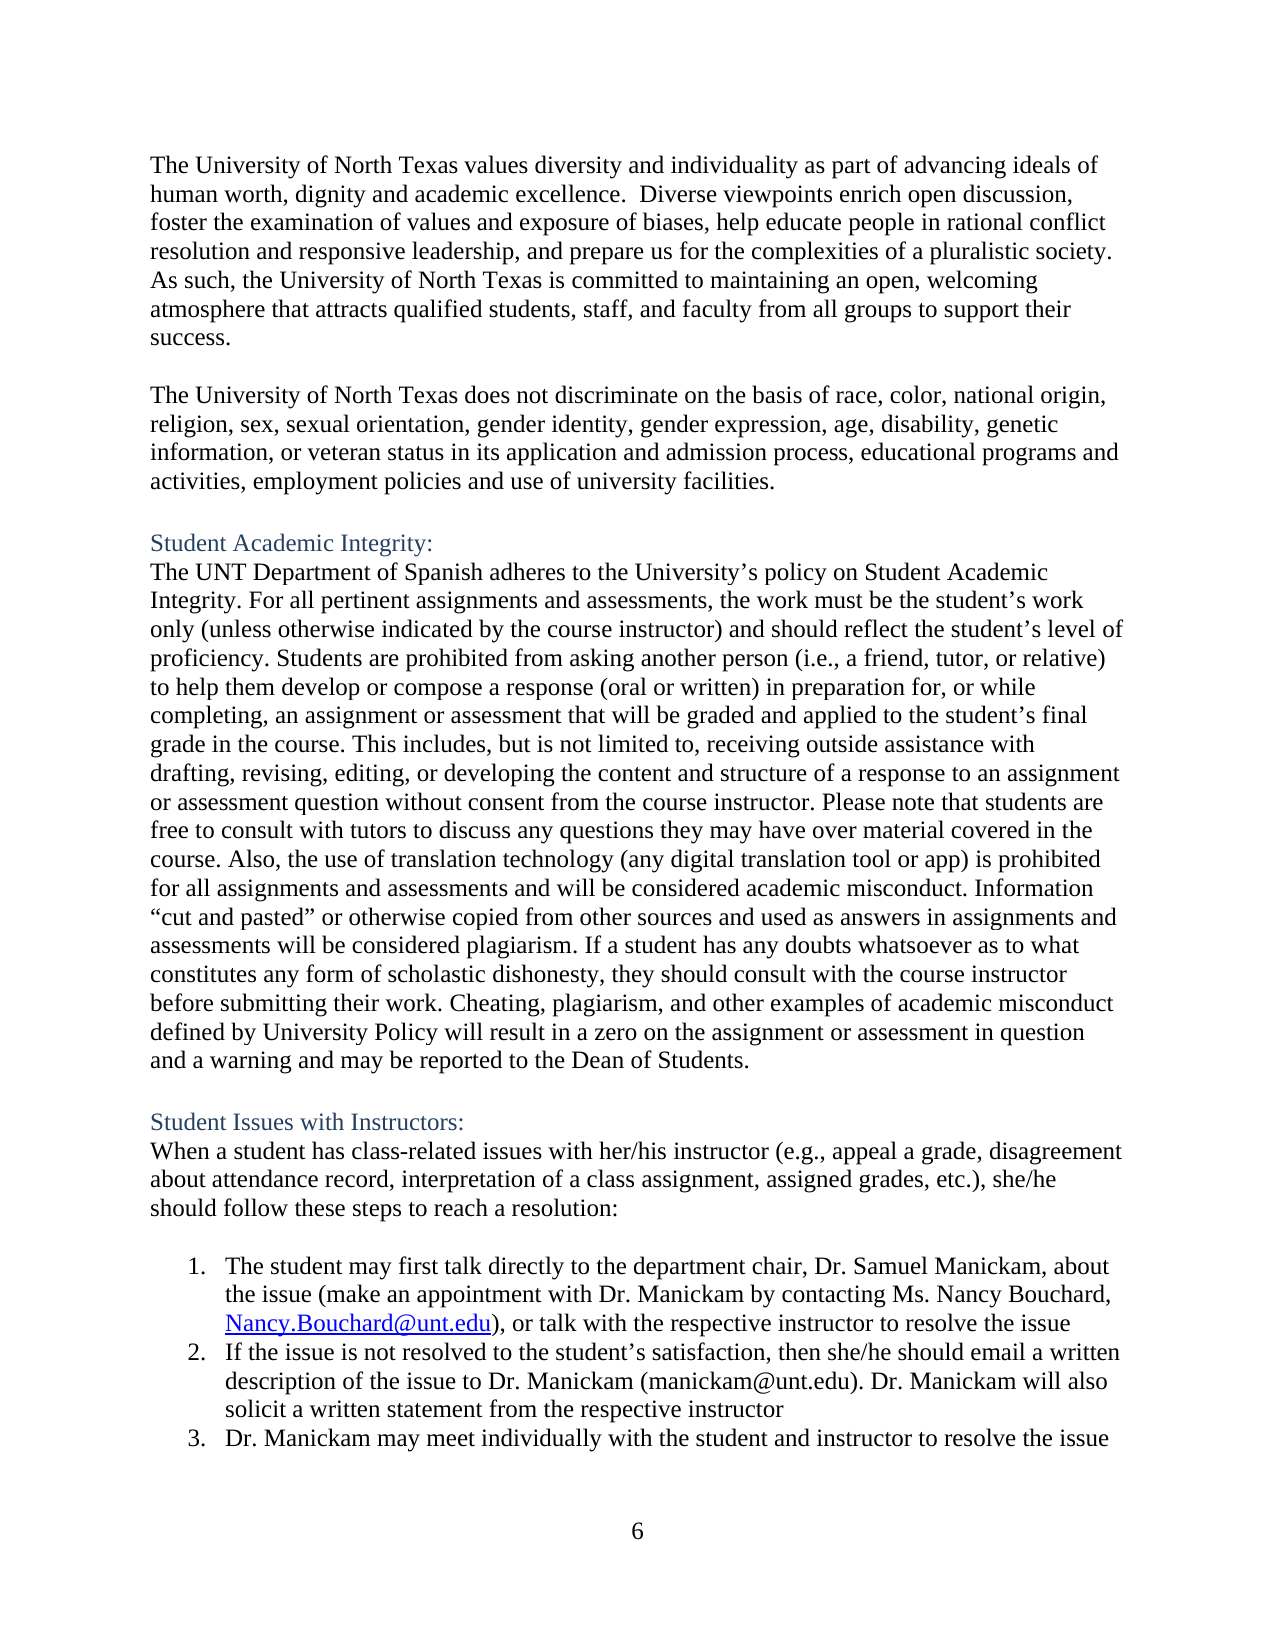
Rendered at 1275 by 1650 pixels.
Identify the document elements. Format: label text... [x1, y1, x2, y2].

text The University of North Texas does not discriminate on the basis of race, color, national origin, religion, sex, sexual orientation, gender identity, gender expression, age, disability, genetic information, or veteran status in its application and admission process, educational programs and activities, employment policies and use of university facilities. [150, 380, 1125, 495]
subtitle Student Issues with Instructors: [150, 1107, 1125, 1136]
list If the issue is not resolved to the student’s satisfaction, then she/he should email a written description of the issue to Dr. Manickam (manickam@unt.edu). Dr. Manickam will also solicit a written statement from the respective instructor [187, 1337, 1125, 1423]
text The University of North Texas values diversity and individuality as part of advancing ideals of human worth, dignity and academic excellence. Diverse viewpoints enrich open discussion, foster the examination of values and exposure of biases, help educate people in rational conflict resolution and responsive leadership, and prepare us for the complexities of a pluralistic society. As such, the University of North Texas is committed to maintaining an open, welcoming atmosphere that attracts qualified students, staff, and faculty from all groups to support their success. [150, 150, 1125, 351]
text When a student has class-related issues with her/his instructor (e.g., appeal a grade, disagreement about attendance record, interpretation of a class assignment, assigned grades, etc.), she/he should follow these steps to reach a resolution: [150, 1136, 1125, 1222]
text The UNT Department of Spanish adheres to the University’s policy on Student Academic Integrity. For all pertinent assignments and assessments, the work must be the student’s work only (unless otherwise indicated by the course instructor) and should reflect the student’s level of proficiency. Students are prohibited from asking another person (i.e., a friend, tutor, or relative) to help them develop or compose a response (oral or written) in preparation for, or while completing, an assignment or assessment that will be graded and applied to the student’s final grade in the course. This includes, but is not limited to, receiving outside assistance with drafting, revising, editing, or developing the content and structure of a response to an assignment or assessment question without consent from the course instructor. Please note that students are free to consult with tutors to discuss any questions they may have over material covered in the course. Also, the use of translation technology (any digital translation tool or app) is prohibited for all assignments and assessments and will be considered academic misconduct. Information “cut and pasted” or otherwise copied from other sources and used as answers in assignments and assessments will be considered plagiarism. If a student has any doubts whatsoever as to what constitutes any form of scholastic dishonesty, they should consult with the course instructor before submitting their work. Cheating, plagiarism, and other examples of academic misconduct defined by University Policy will result in a zero on the assignment or assessment in question and a warning and may be reported to the Dean of Students. [750, 557, 1125, 1074]
list The student may first talk directly to the department chair, Dr. Samuel Manickam, about the issue (make an appointment with Dr. Manickam by contacting Ms. Nancy Bouchard, Nancy.Bouchard@unt.edu), or talk with the respective instructor to resolve the issue [187, 1251, 1125, 1337]
subtitle Student Academic Integrity: [150, 528, 1125, 557]
list Dr. Manickam may meet individually with the student and instructor to resolve the issue [187, 1423, 1125, 1452]
